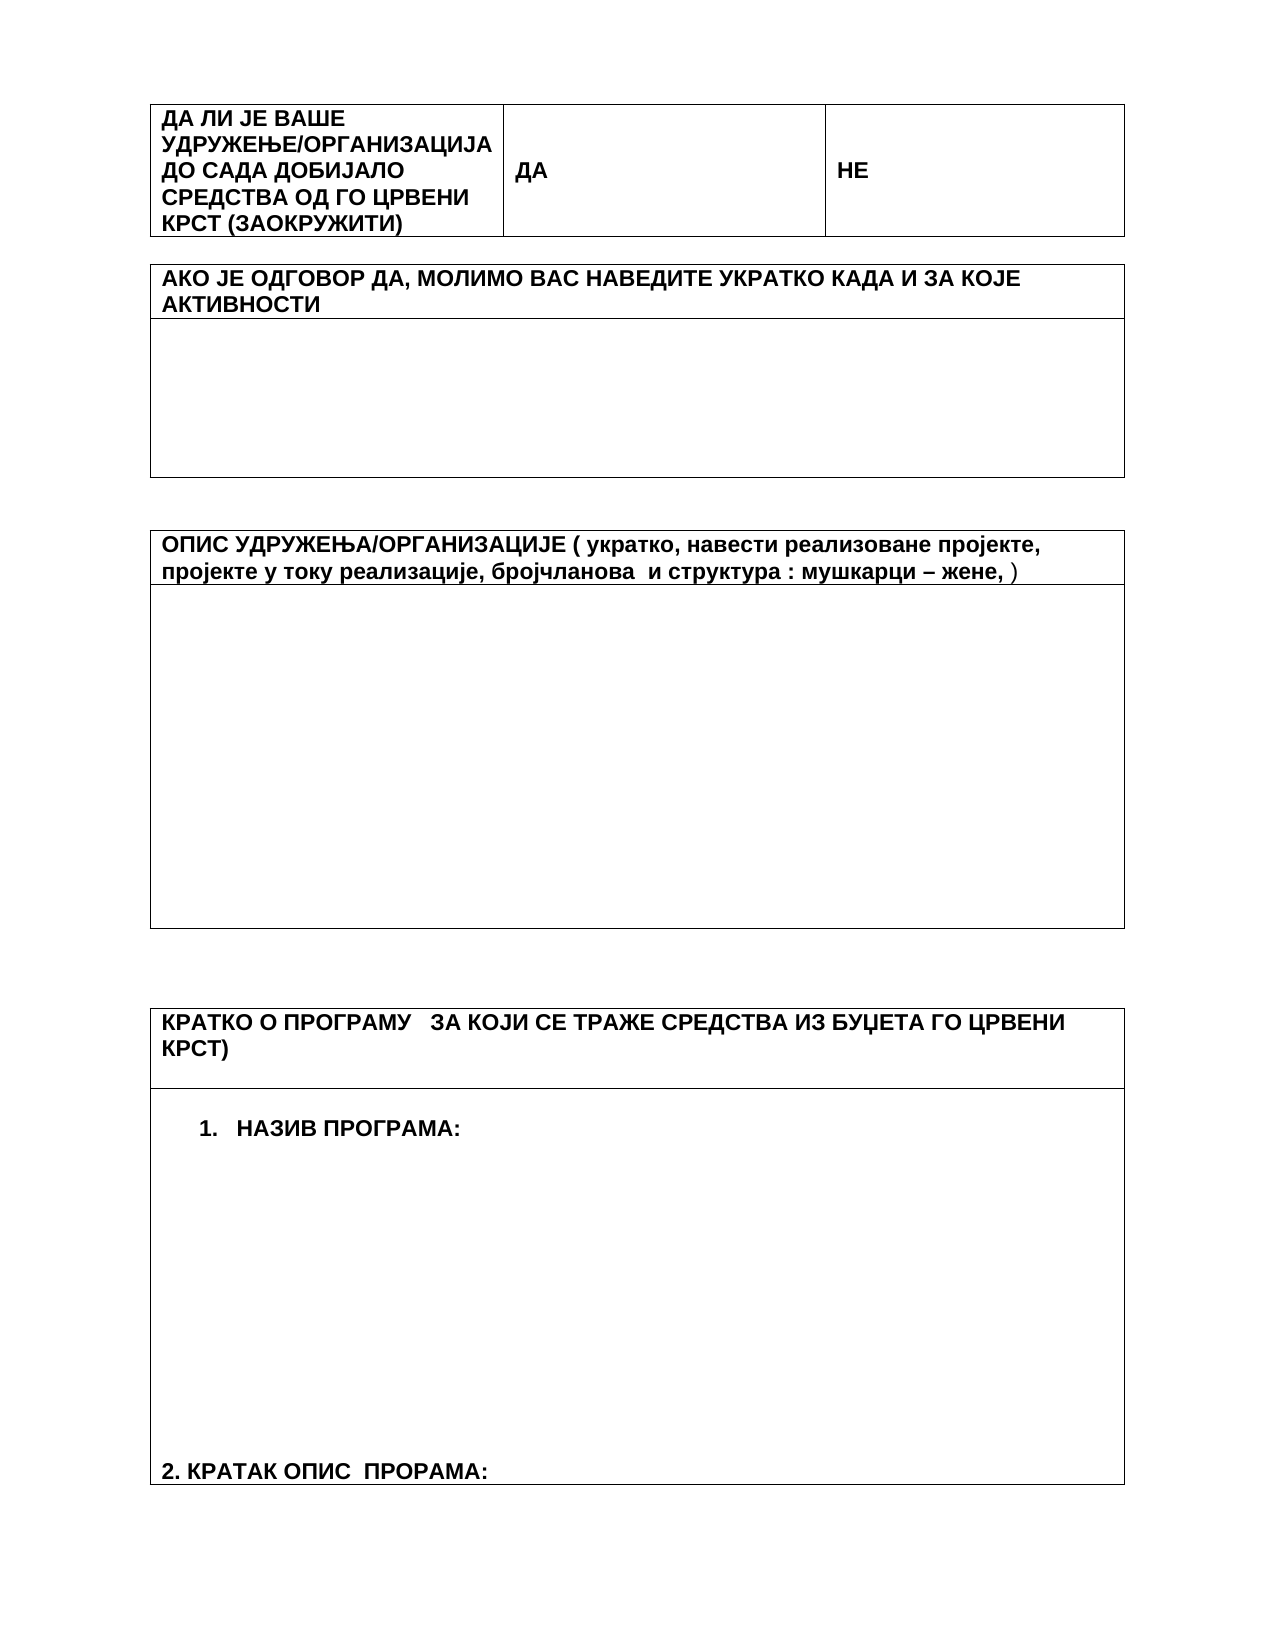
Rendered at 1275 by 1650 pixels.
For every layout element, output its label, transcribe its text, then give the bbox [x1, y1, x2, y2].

table_header ДА ЛИ ЈЕ ВАШЕ УДРУЖЕЊЕ/ОРГАНИЗАЦИЈА ДО САДА ДОБИЈАЛО СРЕДСТВА ОД ГО ЦРВЕНИ КРСТ (ЗАОКРУЖИТИ) [151, 105, 503, 236]
table_header ДА [504, 105, 825, 236]
table_cell [151, 585, 1124, 928]
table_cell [151, 1089, 1124, 1484]
table_header ОПИС УДРУЖЕЊА/ОРГАНИЗАЦИЈЕ ( укратко, навести реализоване пројекте, пројекте у току реализације, бројчланова и структура : мушкарци – жене, ) [151, 531, 1124, 584]
table_cell [151, 319, 1124, 477]
table_header КРАТКО О ПРОГРАМУ ЗА КОЈИ СЕ ТРАЖЕ СРЕДСТВА ИЗ БУЏЕТА ГО ЦРВЕНИ КРСТ) [151, 1009, 1124, 1088]
table_header АКО ЈЕ ОДГОВОР ДА, МОЛИМО ВАС НАВЕДИТЕ УКРАТКО КАДА И ЗА КОЈЕ АКТИВНОСТИ [151, 265, 1124, 317]
table_header НЕ [826, 105, 1124, 236]
